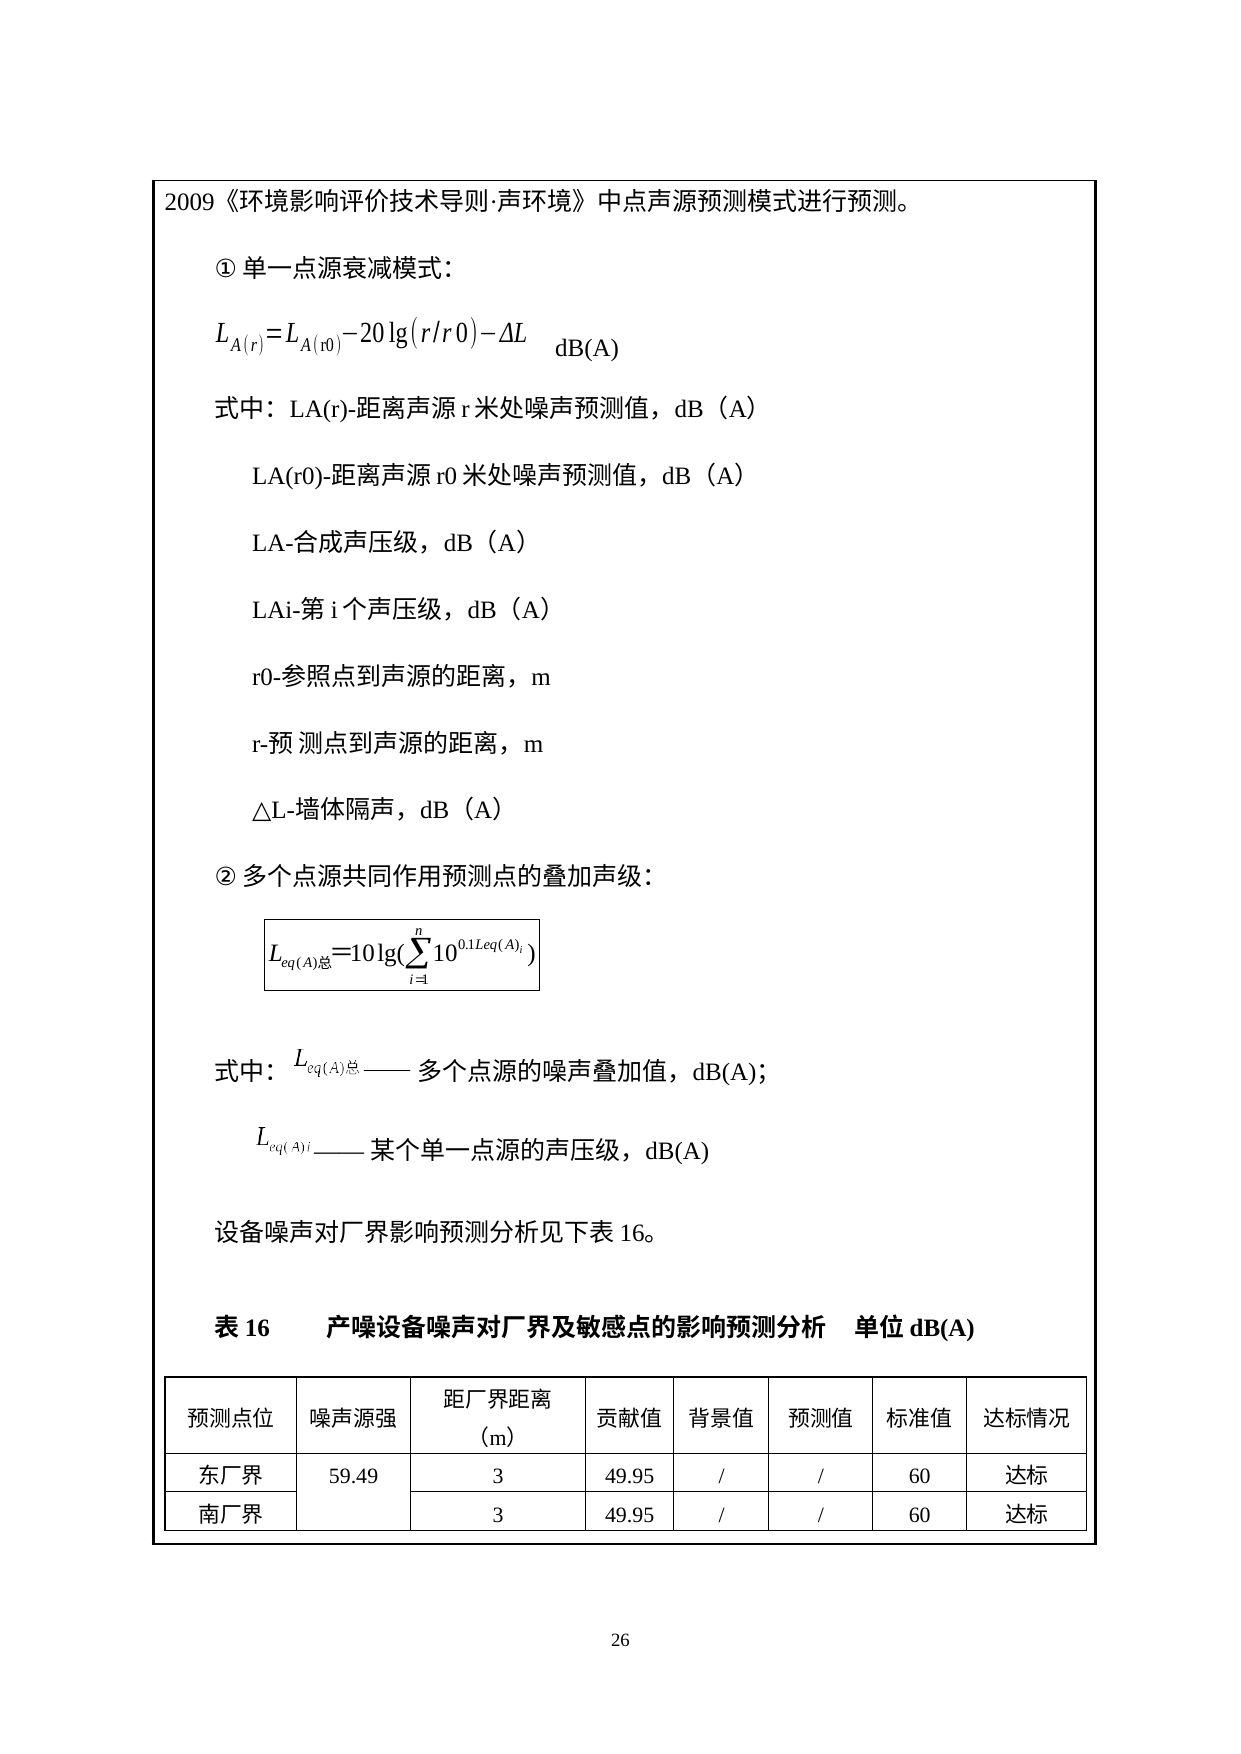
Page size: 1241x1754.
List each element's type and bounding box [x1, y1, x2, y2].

table_cell [155, 181, 1094, 1543]
